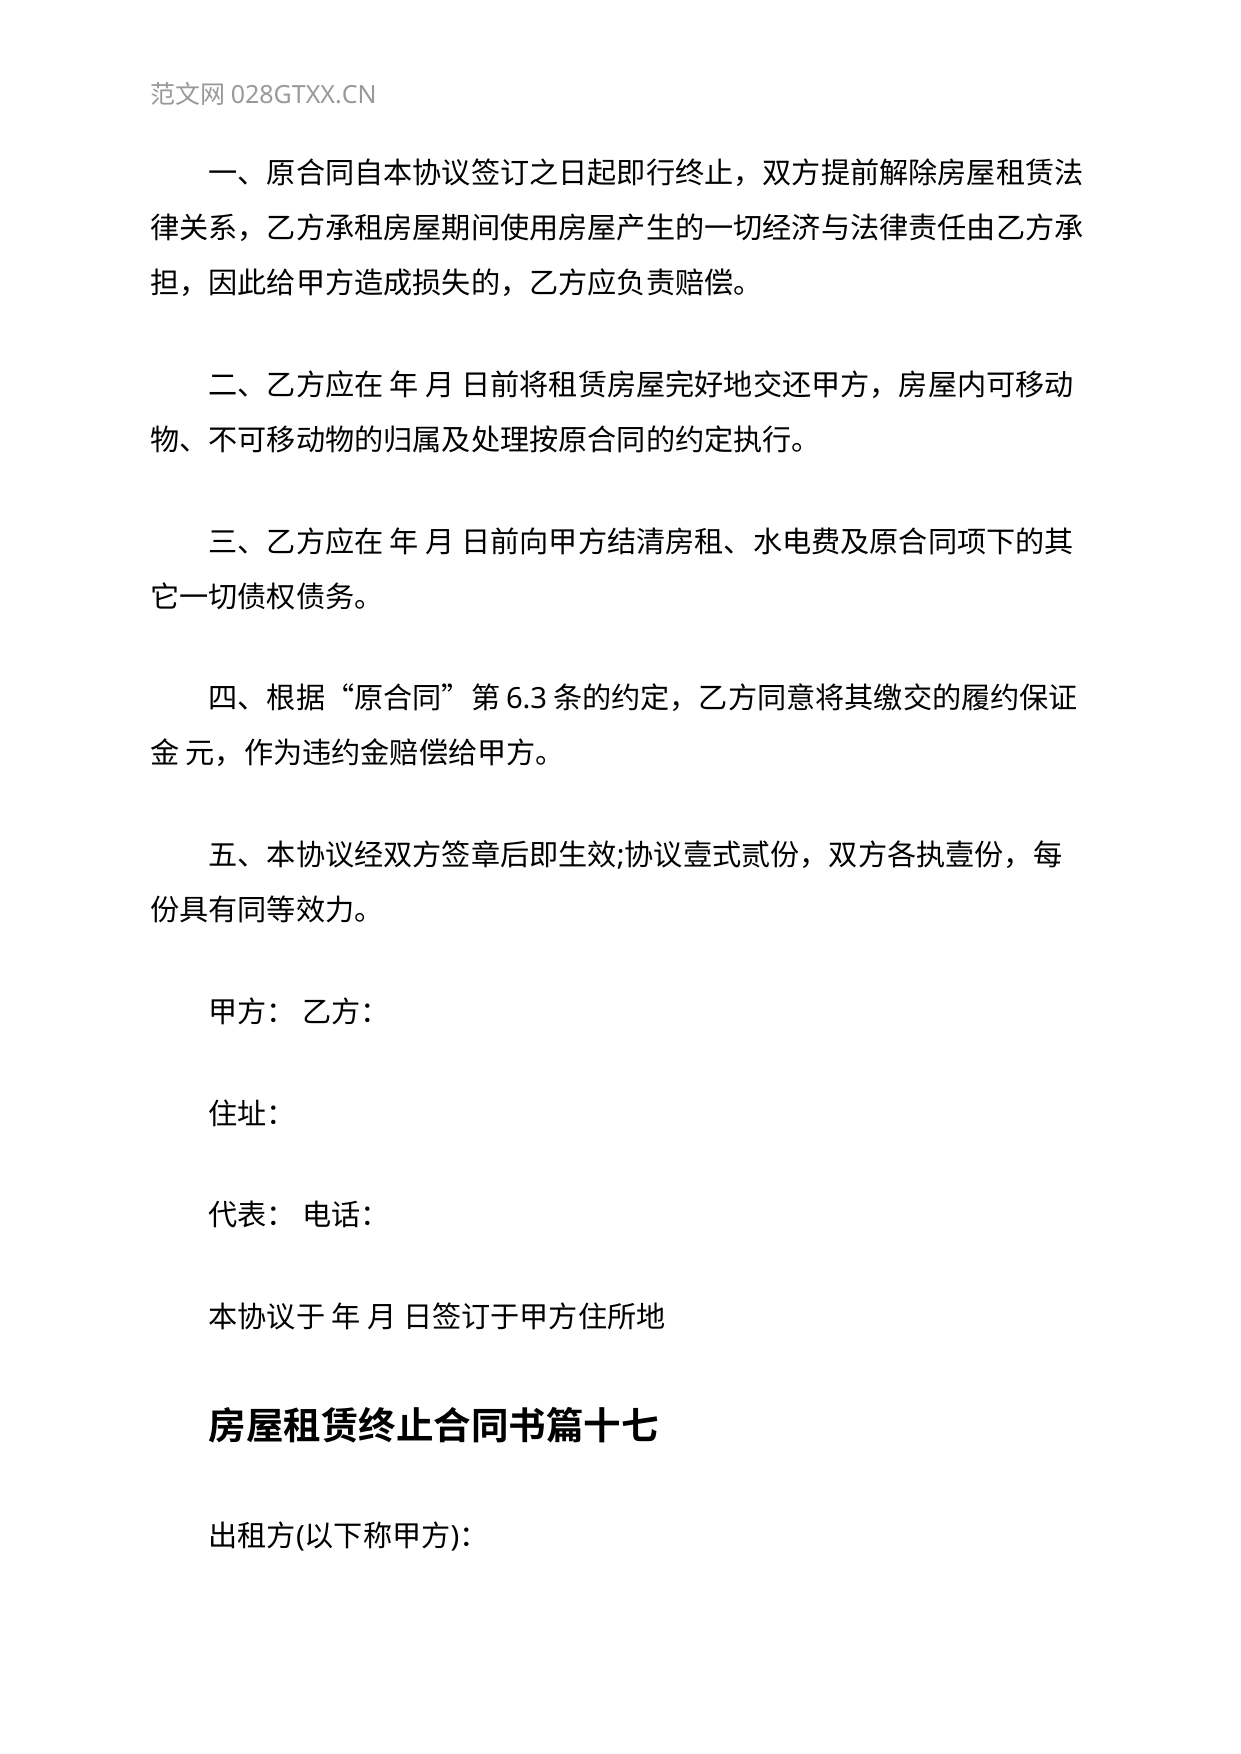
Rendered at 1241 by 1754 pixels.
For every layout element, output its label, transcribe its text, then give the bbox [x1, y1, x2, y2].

text 房屋租赁终止合同书篇十七 [150, 1396, 1090, 1450]
text 一、原合同自本协议签订之日起即行终止，双方提前解除房屋租赁法律关系，乙方承租房屋期间使用房屋产生的一切经济与法律责任由乙方承担，因此给甲方造成损失的，乙方应负责赔偿。 [150, 150, 1090, 302]
text 五、本协议经双方签章后即生效;协议壹式贰份，双方各执壹份，每份具有同等效力。 [150, 832, 1090, 929]
text 三、乙方应在 年 月 日前向甲方结清房租、水电费及原合同项下的其它一切债权债务。 [150, 518, 1090, 615]
text 出租方(以下称甲方)： [150, 1513, 1090, 1555]
text 住址： [150, 1090, 1090, 1132]
text 甲方： 乙方： [150, 988, 1090, 1031]
text 四、根据“原合同”第6.3条的约定，乙方同意将其缴交的履约保证金 元，作为违约金赔偿给甲方。 [150, 675, 1090, 772]
text 本协议于 年 月 日签订于甲方住所地 [150, 1294, 1090, 1336]
text 二、乙方应在 年 月 日前将租赁房屋完好地交还甲方，房屋内可移动物、不可移动物的归属及处理按原合同的约定执行。 [150, 362, 1090, 459]
text 代表： 电话： [150, 1192, 1090, 1234]
